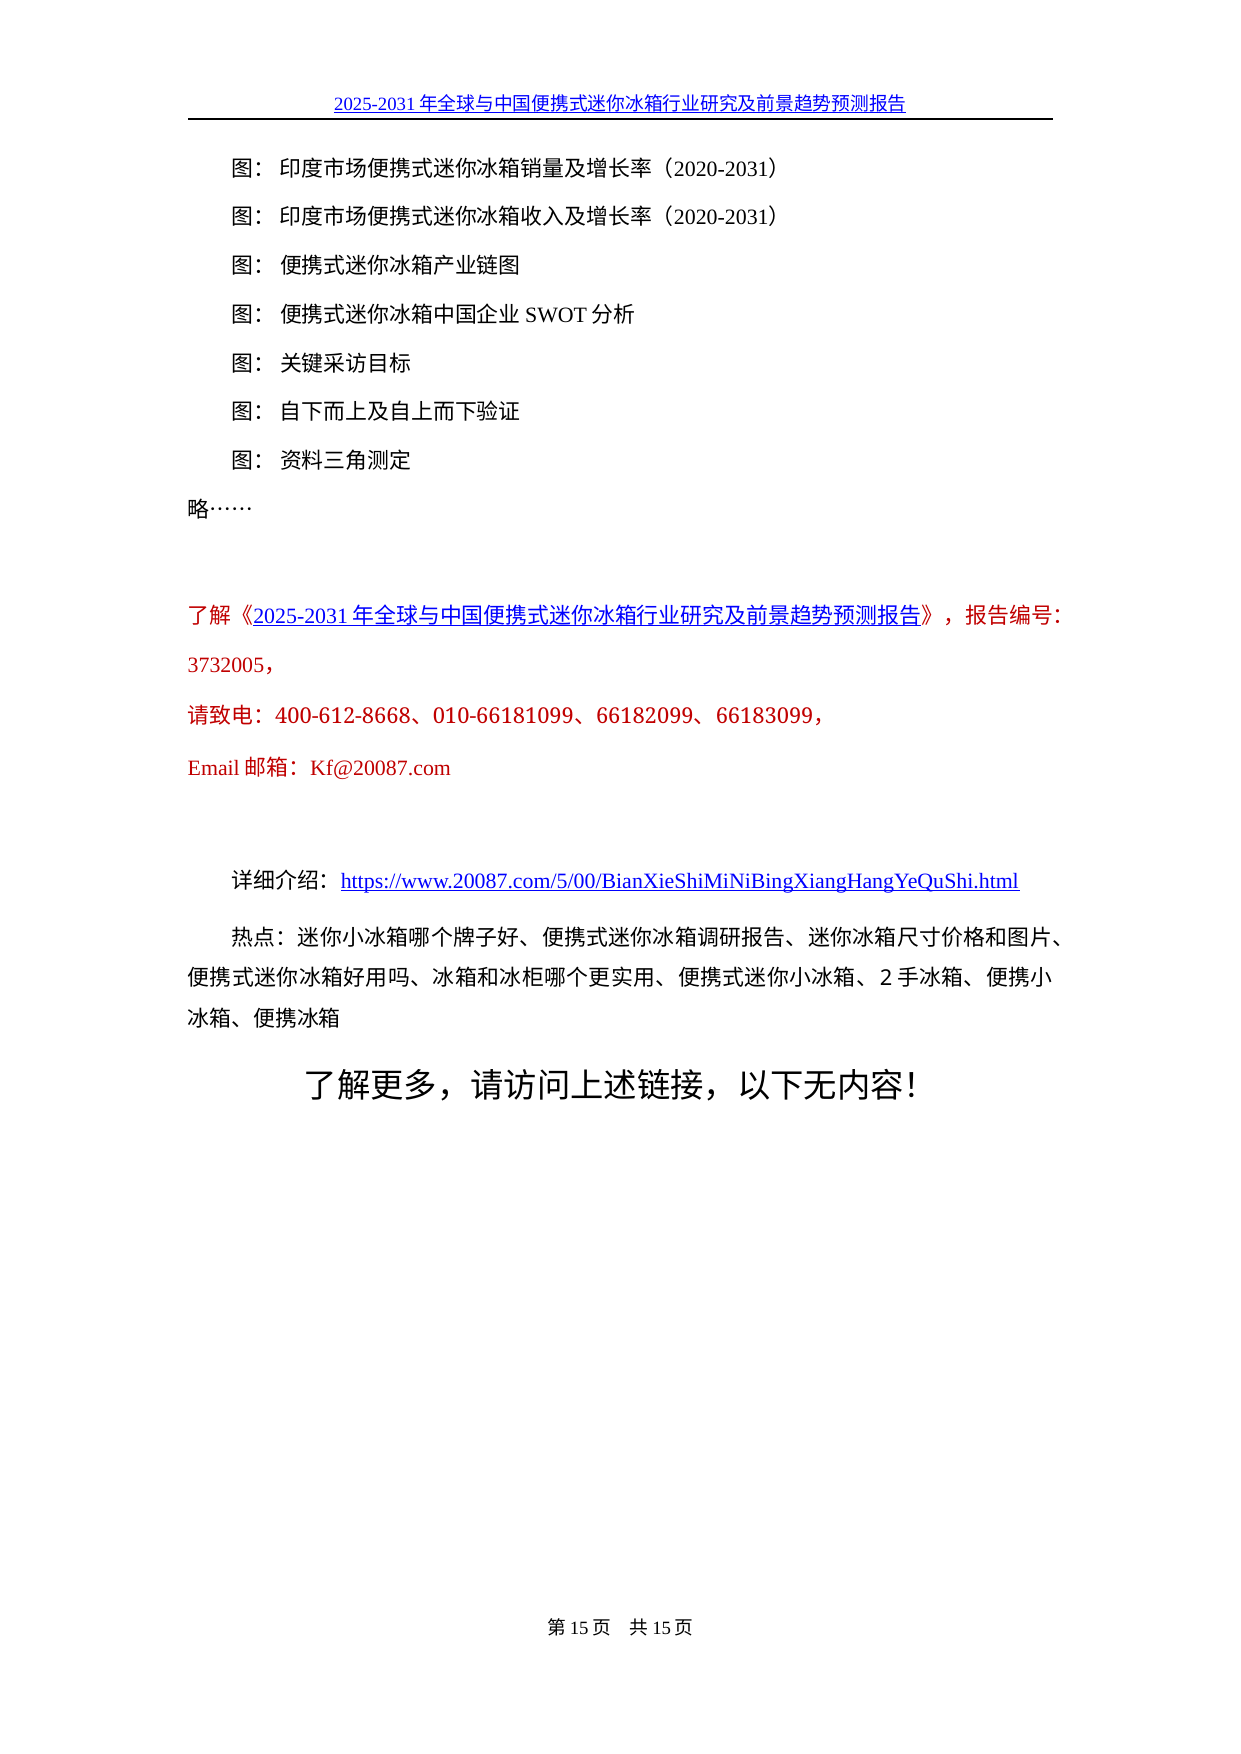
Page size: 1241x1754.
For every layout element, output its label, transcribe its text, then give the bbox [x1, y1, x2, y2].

text 详细介绍：https://www.20087.com/5/00/BianXieShiMiNiBingXiangHangYeQuShi.html [187, 863, 1053, 895]
text Email邮箱：Kf@20087.com [187, 750, 1053, 782]
text 了解《2025-2031年全球与中国便携式迷你冰箱行业研究及前景趋势预测报告》，报告编号：3732005， [187, 598, 1053, 679]
text 请致电：400-612-8668、010-66181099、66182099、66183099， [187, 698, 1053, 731]
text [187, 150, 1053, 524]
text 热点：迷你小冰箱哪个牌子好、便携式迷你冰箱调研报告、迷你冰箱尺寸价格和图片、便携式迷你冰箱好用吗、冰箱和冰柜哪个更实用、便携式迷你小冰箱、2手冰箱、便携小冰箱、便携冰箱 [187, 919, 1053, 1033]
title 了解更多，请访问上述链接，以下无内容！ [187, 1051, 1053, 1116]
